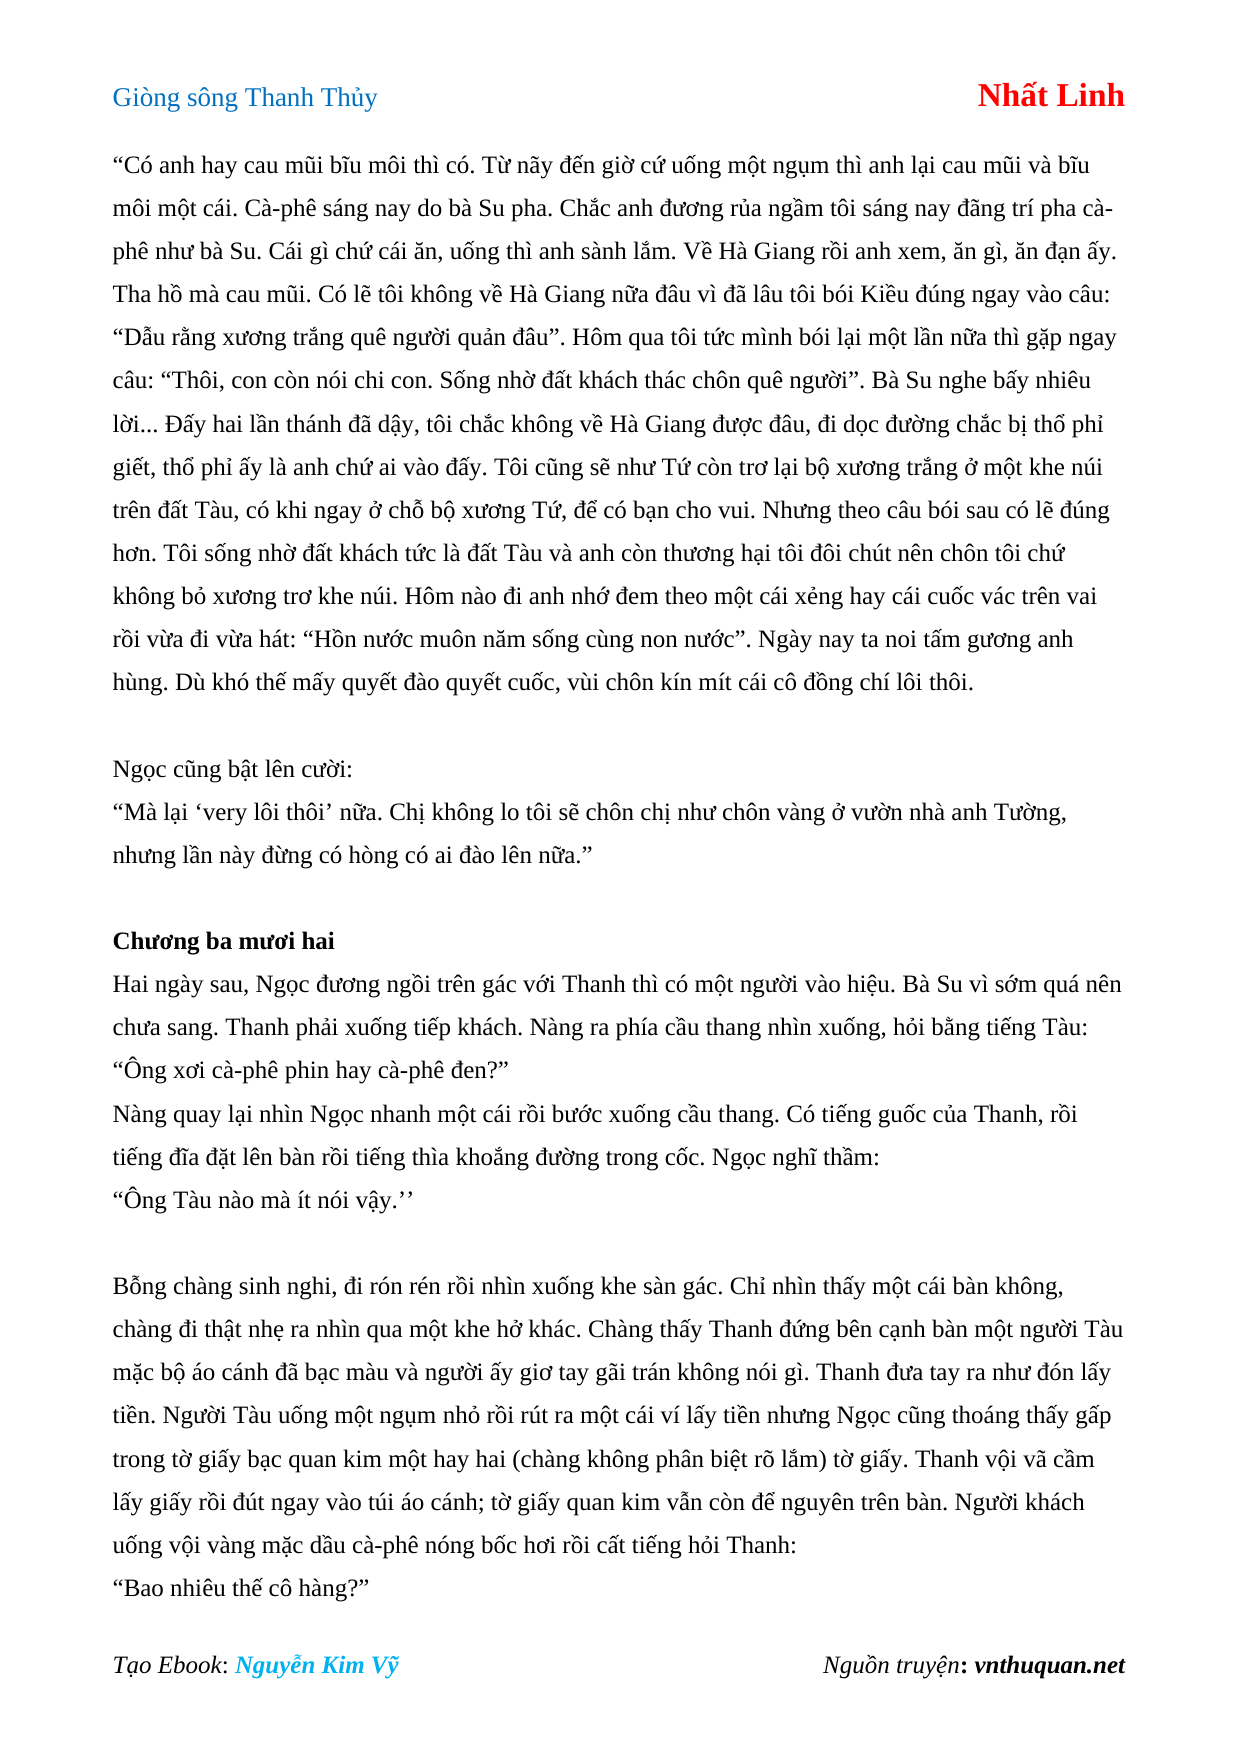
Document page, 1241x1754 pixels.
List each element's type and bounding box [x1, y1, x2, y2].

text [112, 150, 1128, 1602]
